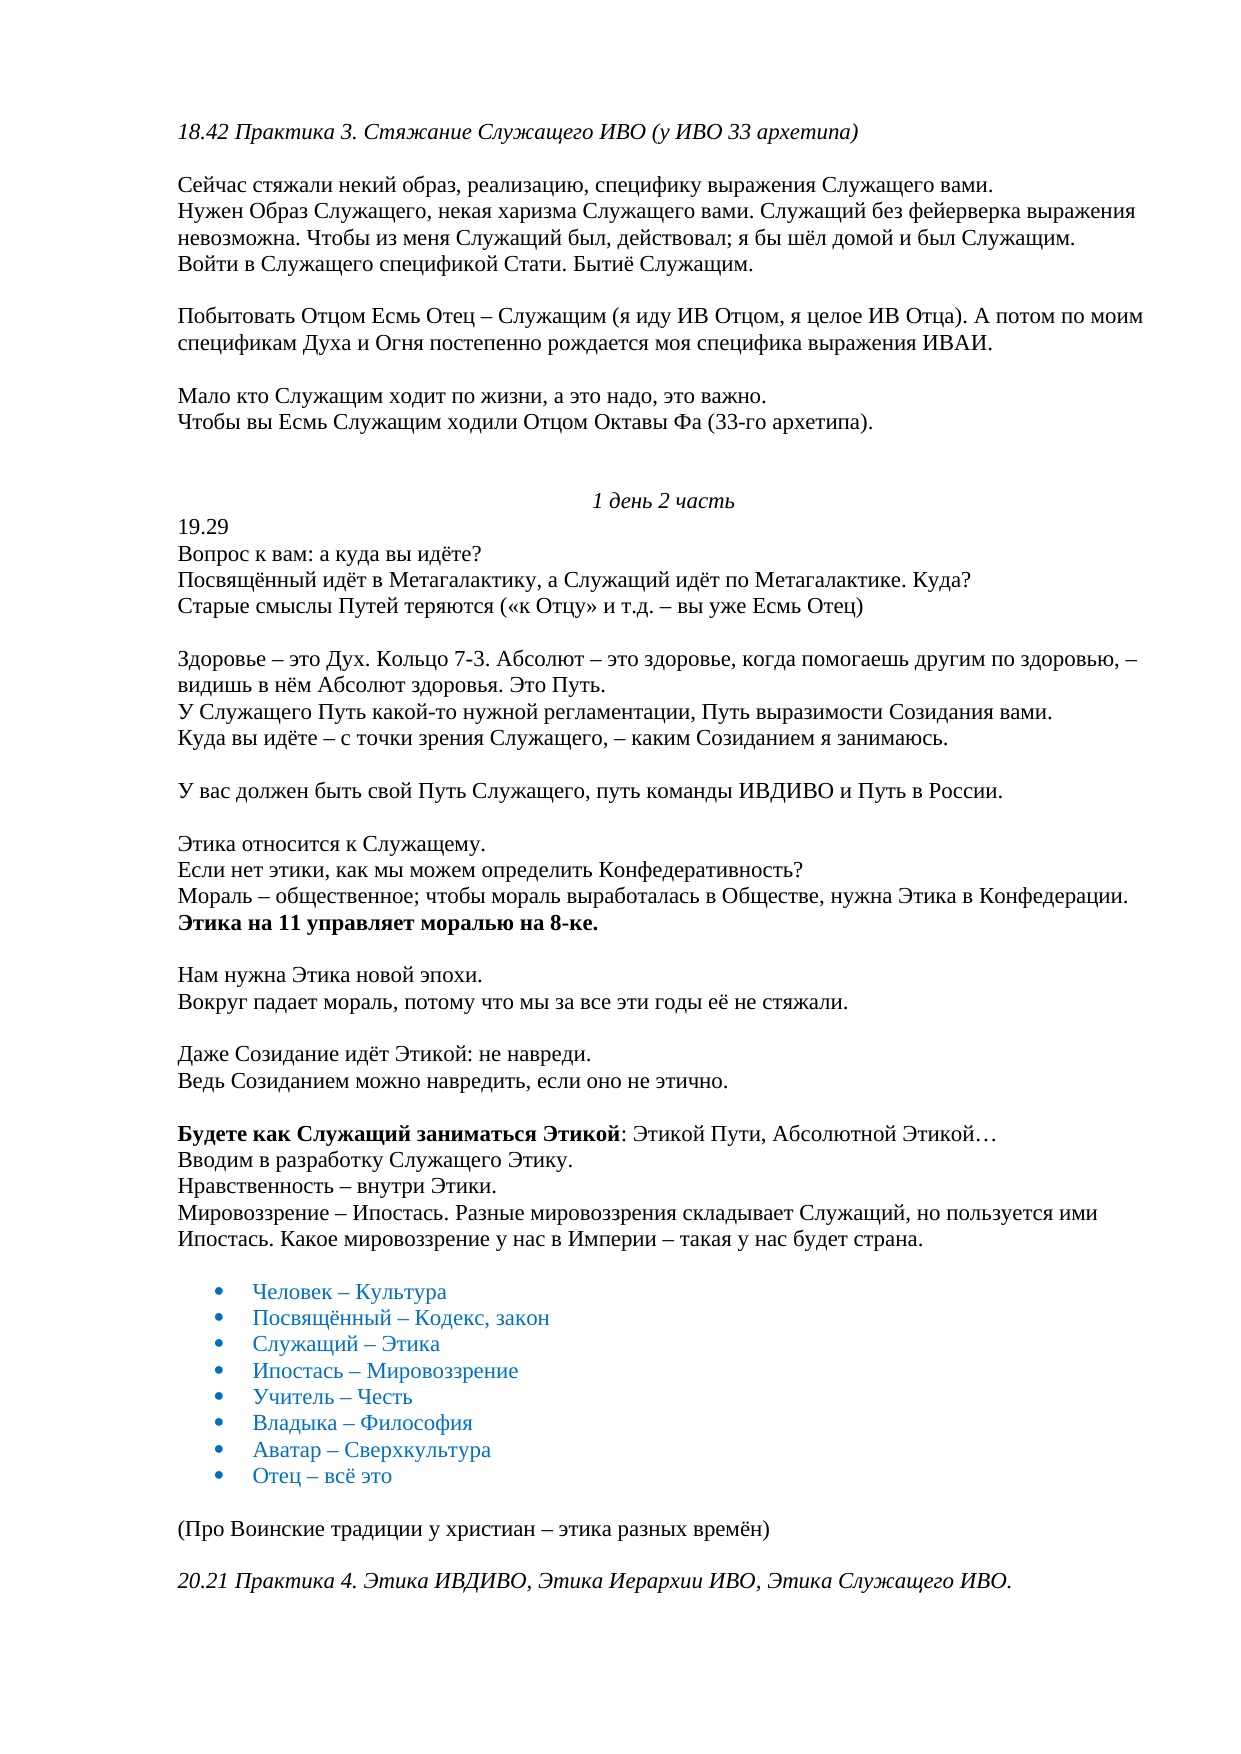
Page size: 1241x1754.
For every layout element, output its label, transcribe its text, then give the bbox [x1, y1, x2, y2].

text Вокруг падает мораль, потому что мы за все эти годы её не стяжали. [177, 988, 1152, 1014]
text У Служащего Путь какой-то нужной регламентации, Путь выразимости Созидания вами. [177, 698, 1152, 724]
text Старые смыслы Путей теряются («к Отцу» и т.д. – вы уже Есмь Отец) [177, 592, 1152, 619]
list Посвящённый – Кодекс, закон [215, 1304, 1152, 1330]
text 1 день 2 часть [177, 487, 1152, 513]
text Посвящённый идёт в Метагалактику, а Служащий идёт по Метагалактике. Куда? [177, 566, 1152, 592]
text Будете как Служащий заниматься Этикой: Этикой Пути, Абсолютной Этикой… [177, 1119, 1152, 1146]
text Если нет этики, как мы можем определить Конфедеративность? [177, 856, 1152, 882]
text Нравственность – внутри Этики. [177, 1172, 1152, 1199]
text 20.21 Практика 4. Этика ИВДИВО, Этика Иерархии ИВО, Этика Служащего ИВО. [177, 1568, 1152, 1594]
text Нам нужна Этика новой эпохи. [177, 961, 1152, 988]
list Человек – Культура [215, 1278, 1152, 1304]
text (Про Воинские традиции у христиан – этика разных времён) [177, 1515, 1152, 1541]
text Здоровье – это Дух. Кольцо 7-3. Абсолют – это здоровье, когда помогаешь другим по здоровью, – видишь в нём Абсолют здоровья. Это Путь. [177, 645, 1152, 698]
text Куда вы идёте – с точки зрения Служащего, – каким Созиданием я занимаюсь. [177, 724, 1152, 751]
text Побытовать Отцом Есмь Отец – Служащим (я иду ИВ Отцом, я целое ИВ Отца). А потом по моим спецификам Духа и Огня постепенно рождается моя специфика выражения ИВАИ. [177, 303, 1152, 355]
text Этика на 11 управляет моралью на 8-ке. [177, 909, 1152, 935]
text 18.42 Практика 3. Стяжание Служащего ИВО (у ИВО 33 архетипа) [177, 118, 1152, 144]
list Учитель – Честь [215, 1383, 1152, 1409]
text Нужен Образ Служащего, некая харизма Служащего вами. Служащий без фейерверка выражения невозможна. Чтобы из меня Служащий был, действовал; я бы шёл домой и был Служащим. [177, 197, 1152, 250]
list Аватар – Сверхкультура [215, 1436, 1152, 1462]
list Отец – всё это [215, 1462, 1152, 1488]
list Ипостась – Мировоззрение [215, 1357, 1152, 1383]
text Мировоззрение – Ипостась. Разные мировоззрения складывает Служащий, но пользуется ими Ипостась. Какое мировоззрение у нас в Империи – такая у нас будет страна. [177, 1199, 1152, 1251]
text Вводим в разработку Служащего Этику. [177, 1146, 1152, 1172]
text Войти в Служащего спецификой Стати. Бытиё Служащим. [177, 250, 1152, 276]
text Этика относится к Служащему. [177, 830, 1152, 856]
text 19.29 [177, 513, 1152, 540]
text Ведь Созиданием можно навредить, если оно не этично. [177, 1067, 1152, 1093]
text Чтобы вы Есмь Служащим ходили Отцом Октавы Фа (33-го архетипа). [177, 408, 1152, 434]
text Мало кто Служащим ходит по жизни, а это надо, это важно. [177, 382, 1152, 408]
text Вопрос к вам: а куда вы идёте? [177, 540, 1152, 566]
text Даже Созидание идёт Этикой: не навреди. [177, 1041, 1152, 1067]
text У вас должен быть свой Путь Служащего, путь команды ИВДИВО и Путь в России. [177, 777, 1152, 803]
list Владыка – Философия [215, 1409, 1152, 1436]
text Сейчас стяжали некий образ, реализацию, специфику выражения Служащего вами. [177, 171, 1152, 197]
text Мораль – общественное; чтобы мораль выработалась в Обществе, нужна Этика в Конфедерации. [177, 882, 1152, 909]
list Служащий – Этика [215, 1330, 1152, 1357]
